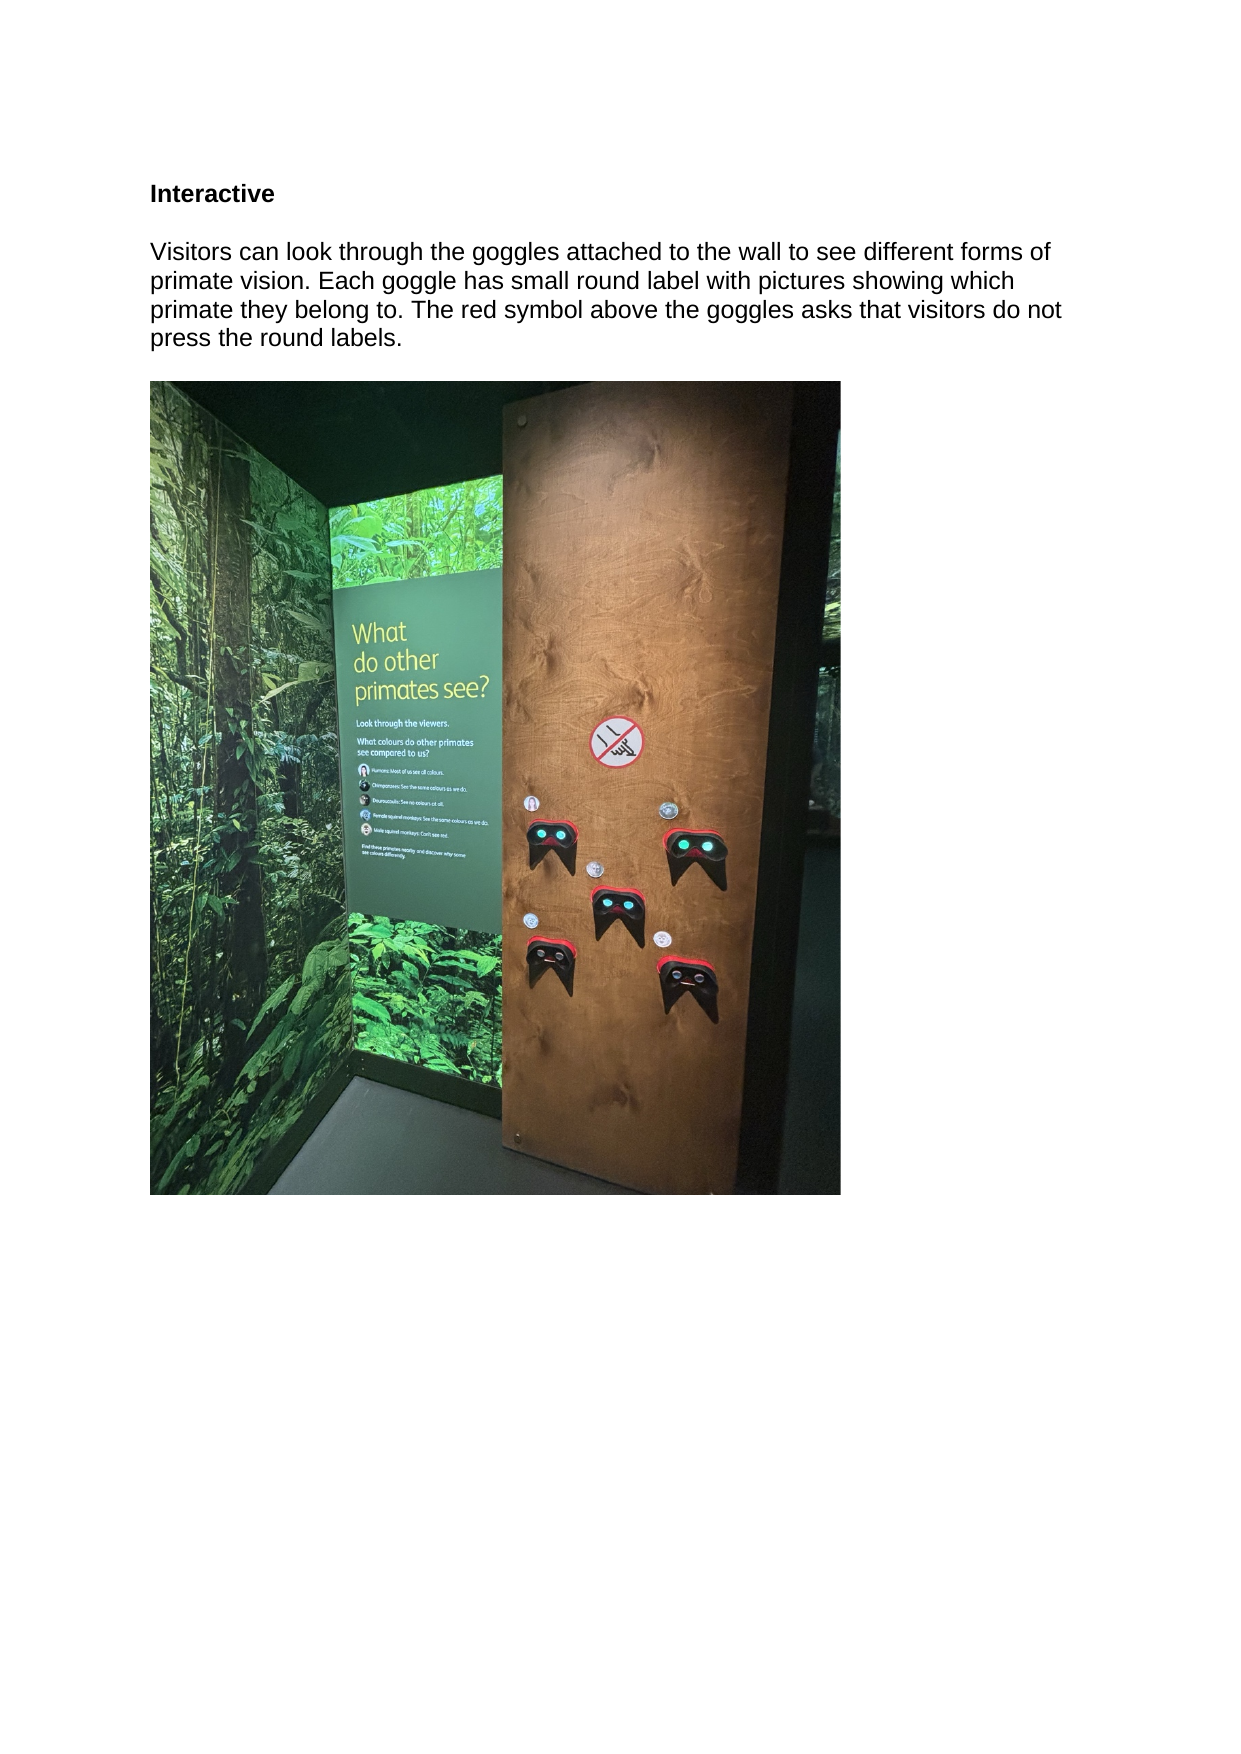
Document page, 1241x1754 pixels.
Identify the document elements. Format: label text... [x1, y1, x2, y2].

text Interactive [150, 179, 1090, 208]
picture [150, 381, 841, 1195]
text Visitors can look through the goggles attached to the wall to see different forms of primate vision. Each goggle has small round label with pictures showing which primate they belong to. The red symbol above the goggles asks that visitors do not press the round labels. [150, 237, 1090, 352]
